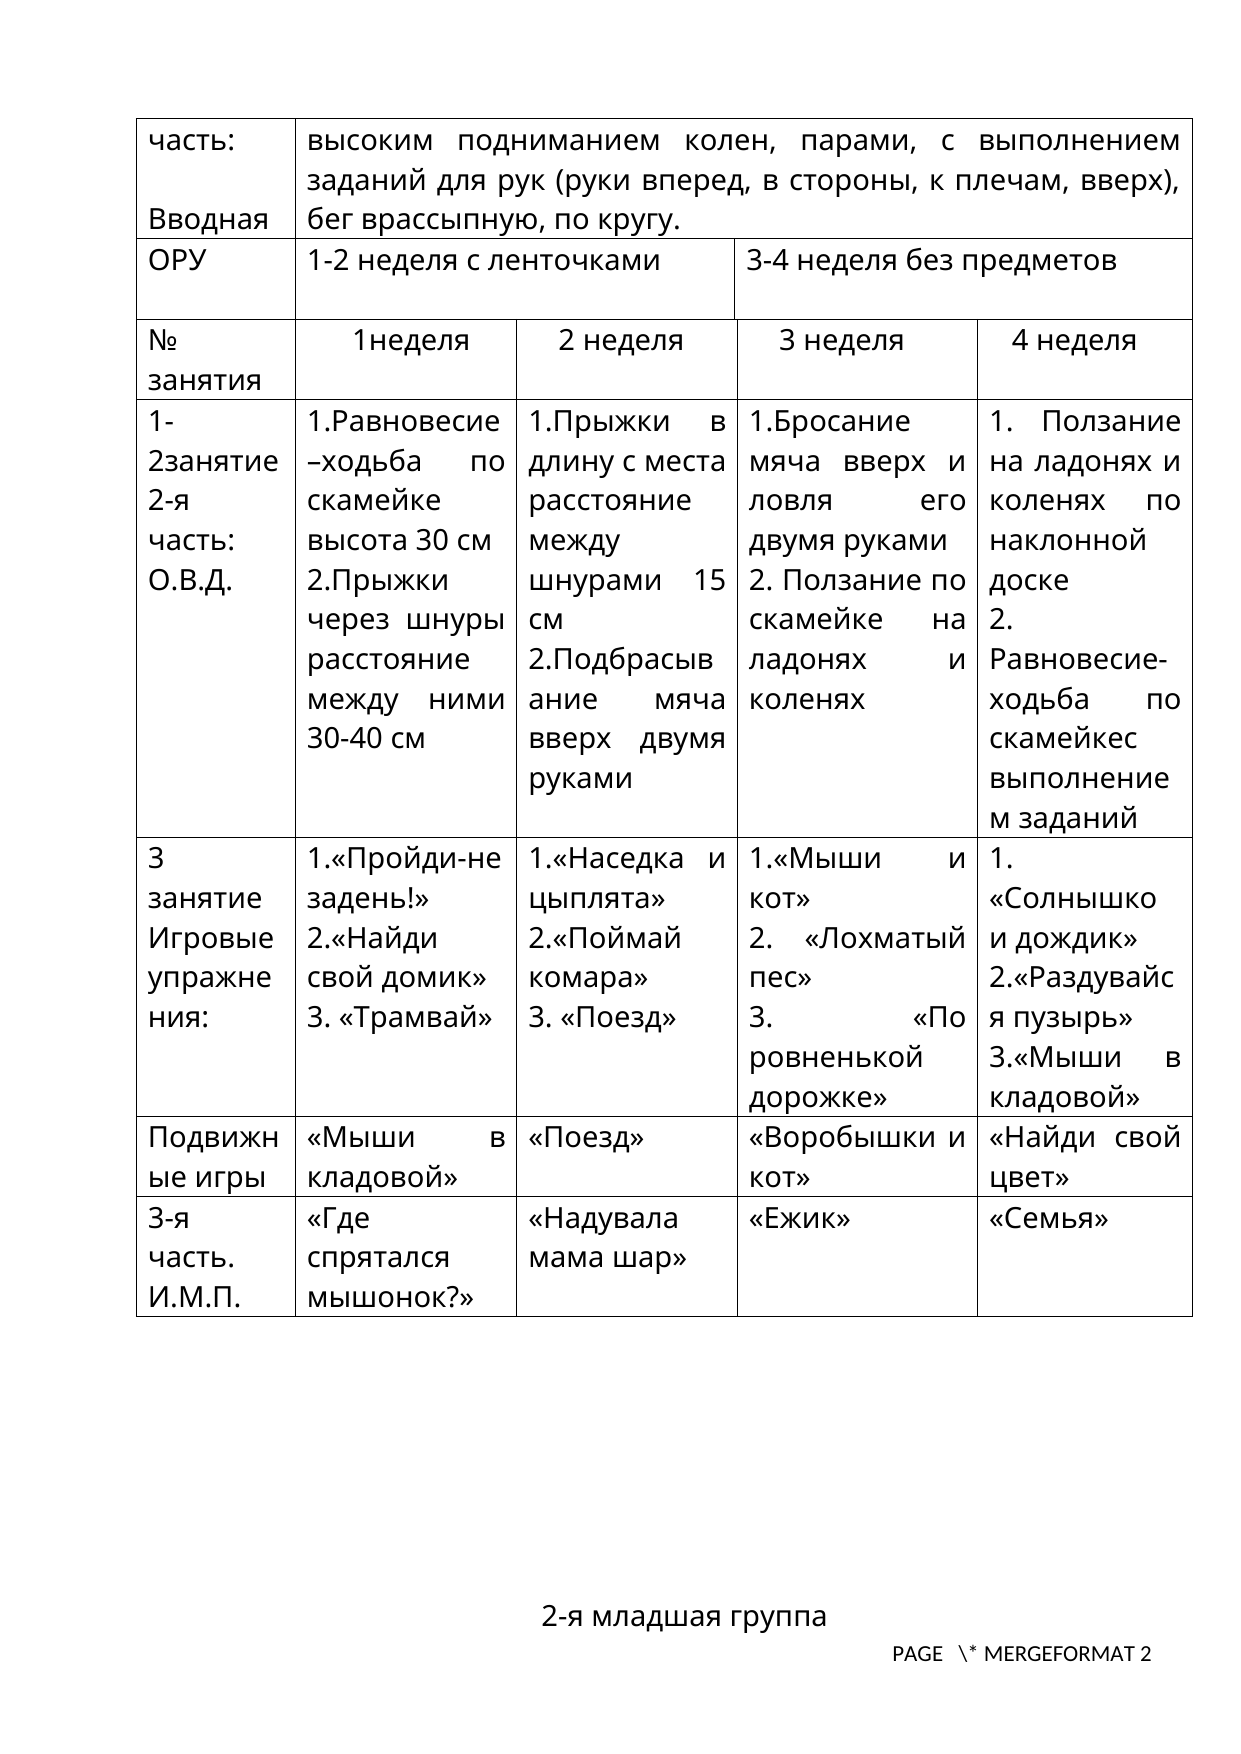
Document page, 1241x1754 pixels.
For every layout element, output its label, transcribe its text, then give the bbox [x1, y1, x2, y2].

table_cell ОРУ [137, 239, 295, 319]
table_cell «Где спрятался мышонок?» [296, 1197, 516, 1316]
table_cell 1.Равновесие–ходьба по скамейке высота 30 см 2.Прыжки через шнуры расстояние между ними 30-40 см [296, 400, 516, 837]
table_cell 1.«Наседка и цыплята» 2.«Поймай комара» 3. «Поезд» [517, 838, 737, 1116]
table_cell Подвижные игры [137, 1117, 295, 1196]
table_cell 1.Прыжки в длину с места расстояние между шнурами 15 см 2.Подбрасывание мяча вверх двумя руками [517, 400, 737, 837]
table_cell 1неделя [296, 320, 516, 399]
table_cell 1. Ползание на ладонях и коленях по наклонной доске 2. Равновесие- ходьба по скамейкес выполнением заданий [978, 400, 1192, 837]
table_cell «Надувала мама шар» [517, 1197, 737, 1316]
table_cell «Ежик» [738, 1197, 977, 1316]
table_cell 1. «Солнышко и дождик» 2.«Раздувайся пузырь» 3.«Мыши в кладовой» [978, 838, 1192, 1116]
table_cell 1.Бросание мяча вверх и ловля его двумя руками 2. Ползание по скамейке на ладонях и коленях [738, 400, 977, 837]
table_cell «Семья» [978, 1197, 1192, 1316]
table_cell 4 неделя [978, 320, 1192, 399]
table_cell 3-4 неделя без предметов [735, 239, 1192, 319]
table_cell 3 неделя [738, 320, 977, 399]
table_cell «Поезд» [517, 1117, 737, 1196]
table_cell 3 занятие Игровые упражнения: [137, 838, 295, 1116]
table_header 1-я часть: Вводная [137, 119, 295, 238]
table_cell № занятия [137, 320, 295, 399]
table_cell 1-2 неделя с ленточками [296, 239, 734, 319]
table_cell 1.«Пройди-не задень!» 2.«Найди свой домик» 3. «Трамвай» [296, 838, 516, 1116]
table_cell 2 неделя [517, 320, 737, 399]
table_cell 1-2занятие 2-я часть: О.В.Д. [137, 400, 295, 837]
table_cell «Мыши в кладовой» [296, 1117, 516, 1196]
text 2-я младшая группа [148, 1595, 1152, 1634]
table_cell «Найди свой цвет» [978, 1117, 1192, 1196]
table_cell «Воробышки и кот» [738, 1117, 977, 1196]
table_cell 1.«Мыши и кот» 2. «Лохматый пес» 3. «По ровненькой дорожке» [738, 838, 977, 1116]
table_cell 3-я часть. И.М.П. [137, 1197, 295, 1316]
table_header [296, 119, 1192, 238]
